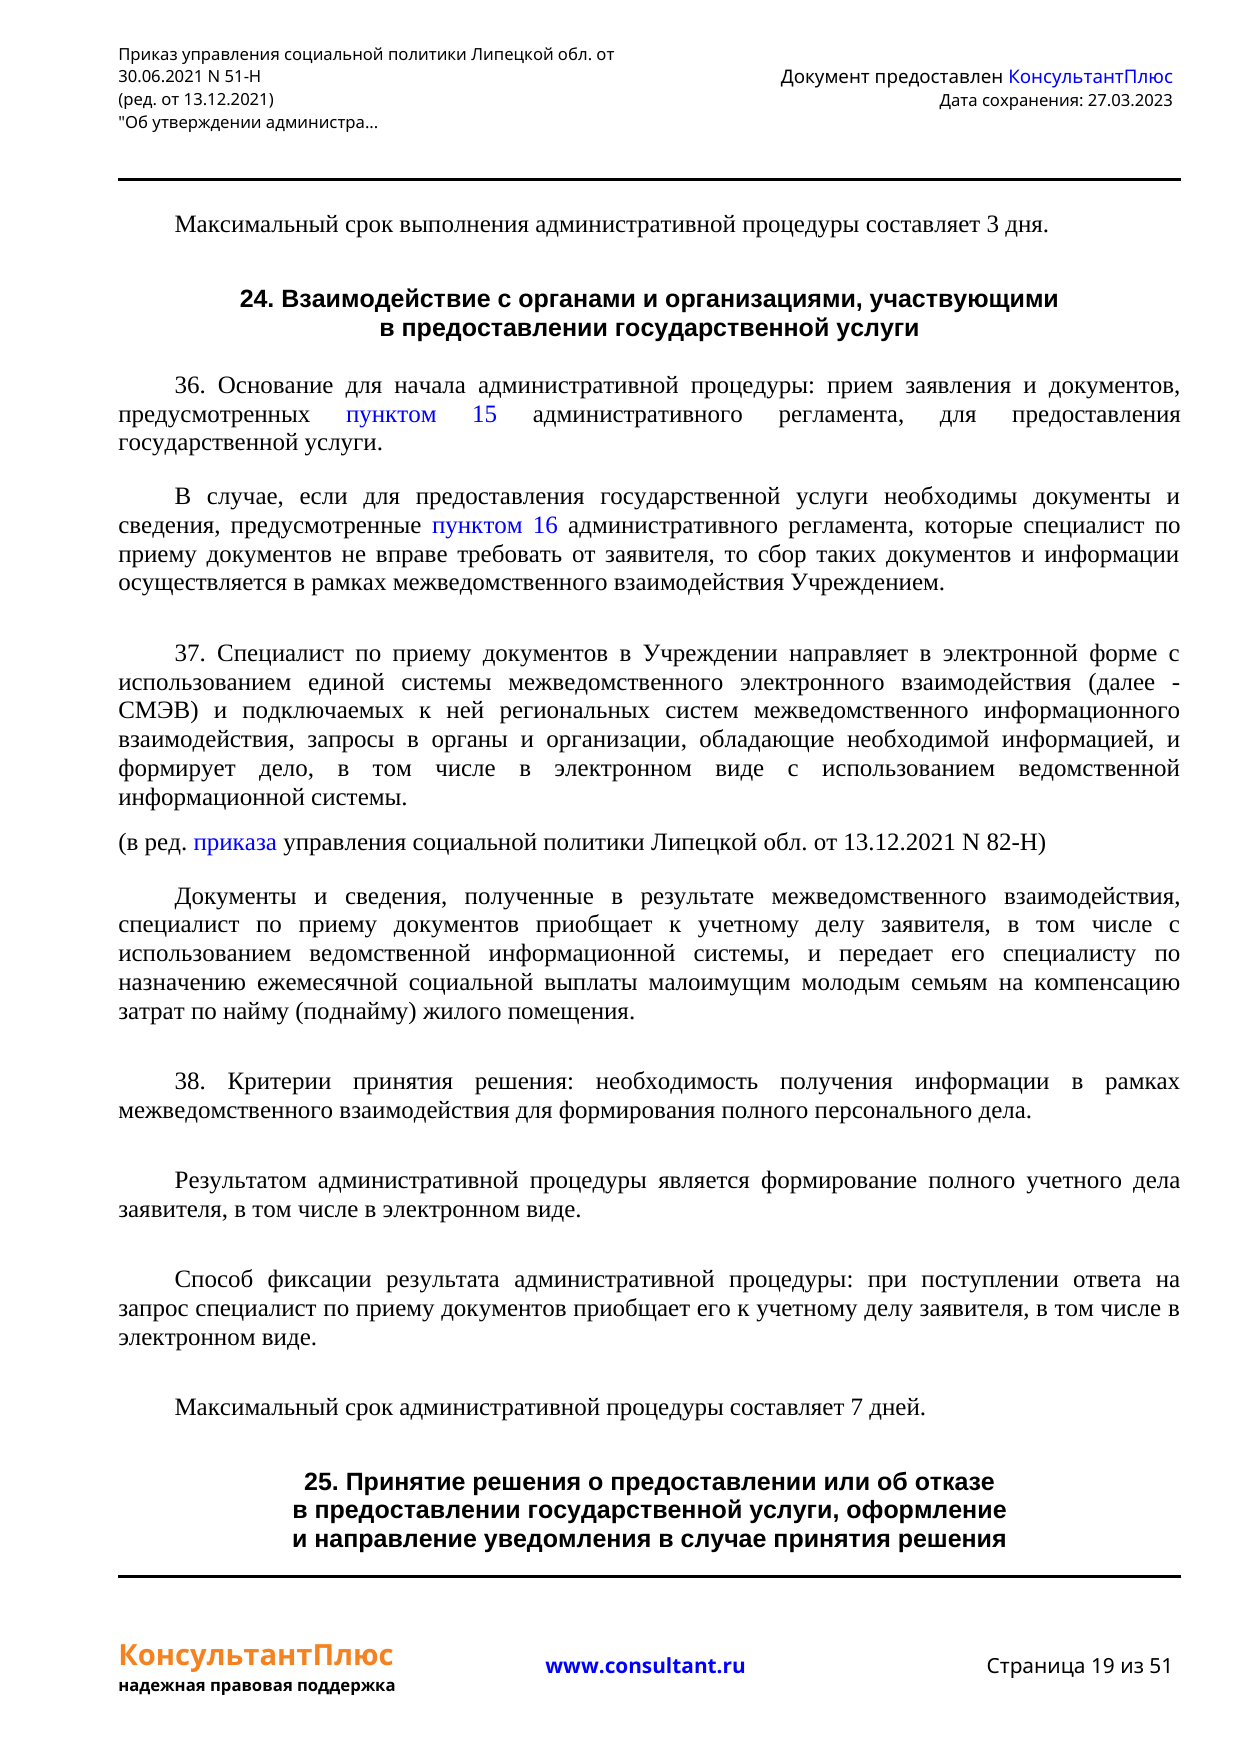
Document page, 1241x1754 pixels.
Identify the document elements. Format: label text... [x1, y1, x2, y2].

text 37. Специалист по приему документов в Учреждении направляет в электронной форме с использованием единой системы межведомственного электронного взаимодействия (далее - СМЭВ) и подключаемых к ней региональных систем межведомственного информационного взаимодействия, запросы в органы и организации, обладающие необходимой информацией, и формирует дело, в том числе в электронном виде с использованием ведомственной информационной системы. [118, 638, 1181, 810]
title 24. Взаимодействие с органами и организациями, участвующими [118, 284, 1181, 312]
title в предоставлении государственной услуги [118, 312, 1181, 341]
title 25. Принятие решения о предоставлении или об отказе [118, 1467, 1181, 1495]
text 38. Критерии принятия решения: необходимость получения информации в рамках межведомственного взаимодействия для формирования полного персонального дела. [118, 1066, 1181, 1124]
text 36. Основание для начала административной процедуры: прием заявления и документов, предусмотренных пунктом 15 административного регламента, для предоставления государственной услуги. [118, 370, 1181, 456]
text Максимальный срок выполнения административной процедуры составляет 3 дня. [118, 209, 1181, 238]
text Результатом административной процедуры является формирование полного учетного дела заявителя, в том числе в электронном виде. [118, 1165, 1181, 1223]
text В случае, если для предоставления государственной услуги необходимы документы и сведения, предусмотренные пунктом 16 административного регламента, которые специалист по приему документов не вправе требовать от заявителя, то сбор таких документов и информации осуществляется в рамках межведомственного взаимодействия Учреждением. [118, 481, 1181, 596]
text Документы и сведения, полученные в результате межведомственного взаимодействия, специалист по приему документов приобщает к учетному делу заявителя, в том числе с использованием ведомственной информационной системы, и передает его специалисту по назначению ежемесячной социальной выплаты малоимущим молодым семьям на компенсацию затрат по найму (поднайму) жилого помещения. [118, 881, 1181, 1024]
text (в ред. приказа управления социальной политики Липецкой обл. от 13.12.2021 N 82-Н) [118, 827, 1181, 856]
text Максимальный срок административной процедуры составляет 7 дней. [118, 1392, 1181, 1421]
text Способ фиксации результата административной процедуры: при поступлении ответа на запрос специалист по приему документов приобщает его к учетному делу заявителя, в том числе в электронном виде. [118, 1264, 1181, 1351]
title и направление уведомления в случае принятия решения [118, 1524, 1181, 1553]
title в предоставлении государственной услуги, оформление [118, 1495, 1181, 1524]
